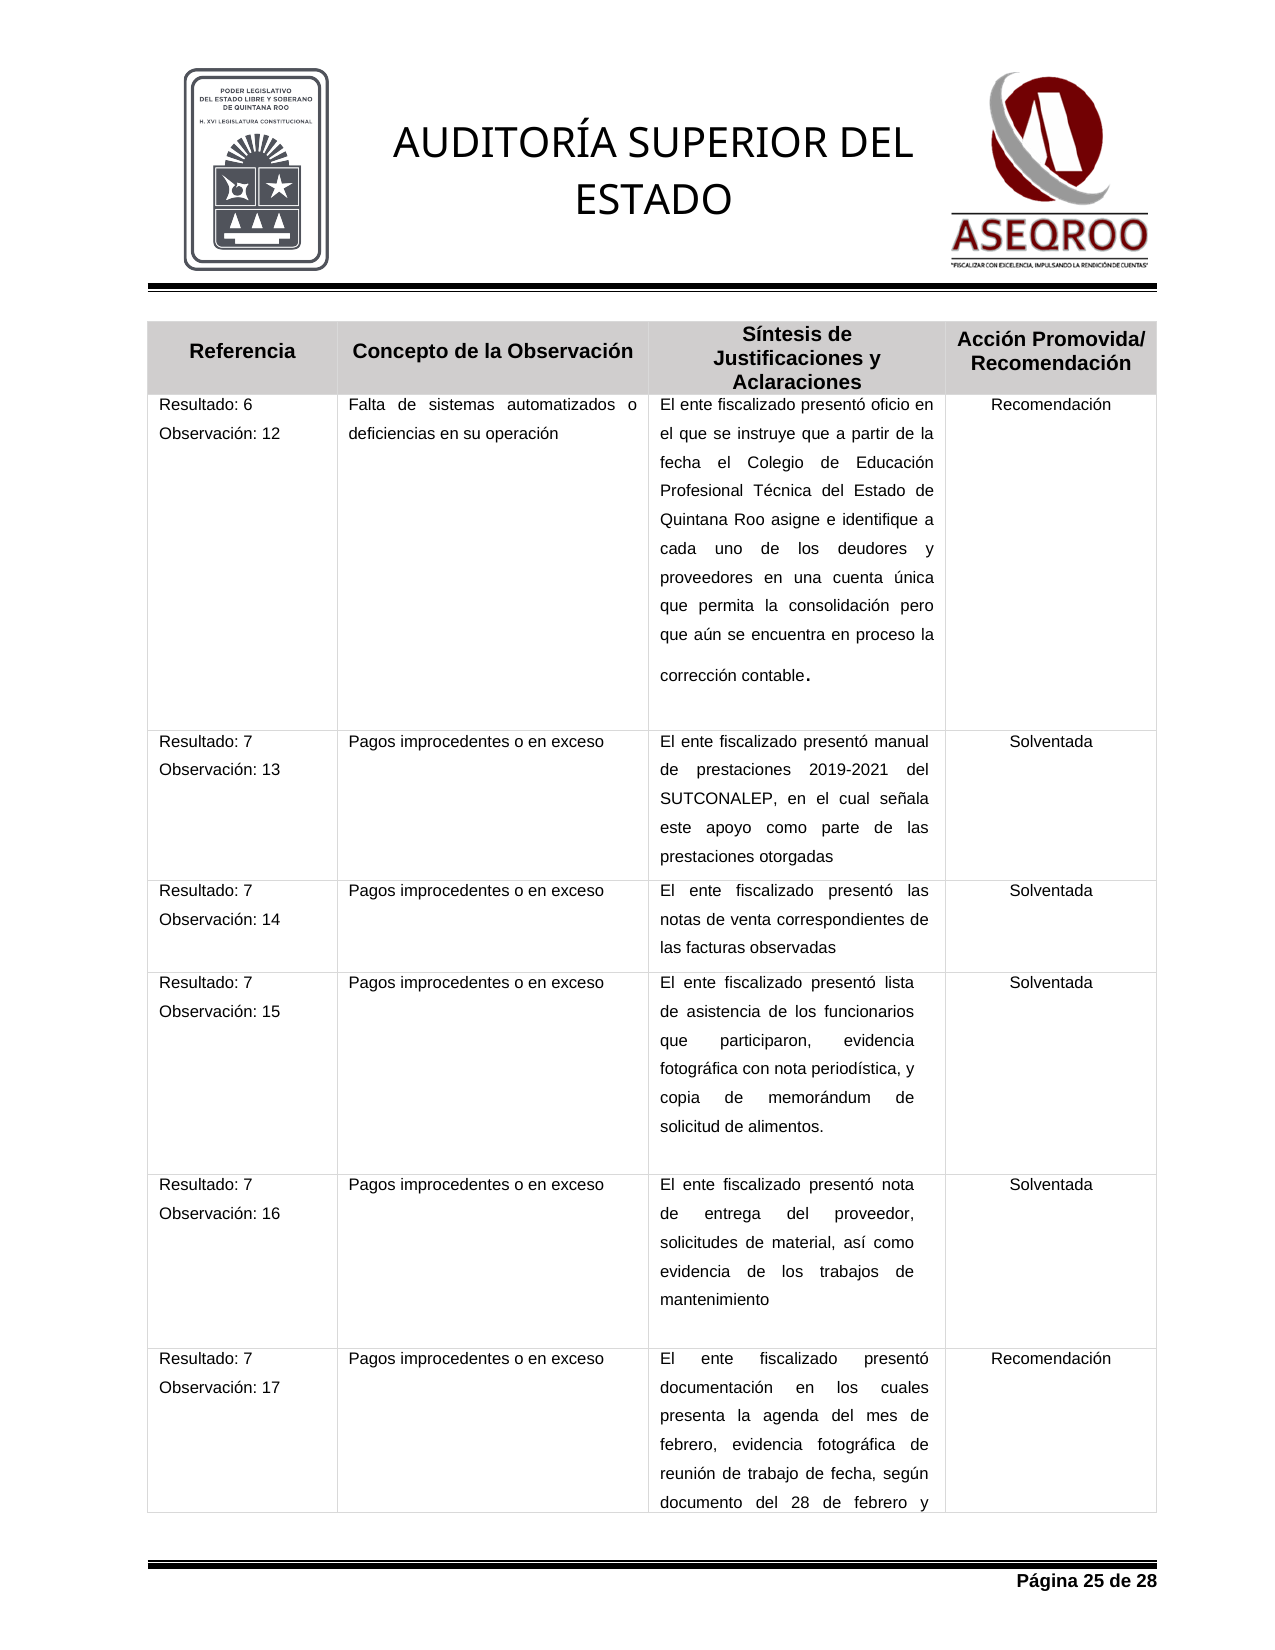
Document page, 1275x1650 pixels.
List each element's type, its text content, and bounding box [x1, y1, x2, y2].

table_cell Recomendación [946, 395, 1156, 730]
table_cell Solventada [946, 731, 1156, 880]
table_header Referencia [148, 322, 337, 394]
table_cell Pagos improcedentes o en exceso [338, 731, 648, 880]
table_cell Falta de sistemas automatizados o deficiencias en su operación [338, 395, 648, 730]
table_cell Pagos improcedentes o en exceso [338, 973, 648, 1174]
table_header Síntesis de Justificaciones y Aclaraciones [649, 322, 945, 394]
table_cell El ente fiscalizado presentó lista de asistencia de los funcionarios que participaron, evidencia fotográfica con nota periodística, y copia de memorándum de solicitud de alimentos. [649, 973, 945, 1174]
table_cell Resultado: 6 Observación: 12 [148, 395, 337, 730]
table_cell Resultado: 7 Observación: 15 [148, 973, 337, 1174]
table_cell El ente fiscalizado presentó manual de prestaciones 2019-2021 del SUTCONALEP, en el cual señala este apoyo como parte de las prestaciones otorgadas [649, 731, 945, 880]
table_cell Solventada [946, 1175, 1156, 1348]
table_cell El ente fiscalizado presentó oficio en el que se instruye que a partir de la fecha el Colegio de Educación Profesional Técnica del Estado de Quintana Roo asigne e identifique a cada uno de los deudores y proveedores en una cuenta única que permita la consolidación pero que aún se encuentra en proceso la corrección contable. [649, 395, 945, 730]
table_cell Resultado: 7 Observación: 14 [148, 881, 337, 972]
table_cell Pagos improcedentes o en exceso [338, 881, 648, 972]
table_cell Pagos improcedentes o en exceso [338, 1175, 648, 1348]
table_cell Resultado: 7 Observación: 13 [148, 731, 337, 880]
picture [951, 72, 1148, 268]
table_cell Recomendación [946, 1349, 1156, 1512]
table_cell Resultado: 7 Observación: 17 [148, 1349, 337, 1512]
table_header Acción Promovida/ Recomendación [946, 322, 1156, 394]
table_cell Resultado: 7 Observación: 16 [148, 1175, 337, 1348]
table_cell El ente fiscalizado presentó las notas de venta correspondientes de las facturas observadas [649, 881, 945, 972]
table_cell Pagos improcedentes o en exceso [338, 1349, 648, 1512]
table_cell El ente fiscalizado presentó nota de entrega del proveedor, solicitudes de material, así como evidencia de los trabajos de mantenimiento [649, 1175, 945, 1348]
table_cell Solventada [946, 881, 1156, 972]
table_cell Solventada [946, 973, 1156, 1174]
table_header Concepto de la Observación [338, 322, 648, 394]
picture [183, 68, 329, 271]
